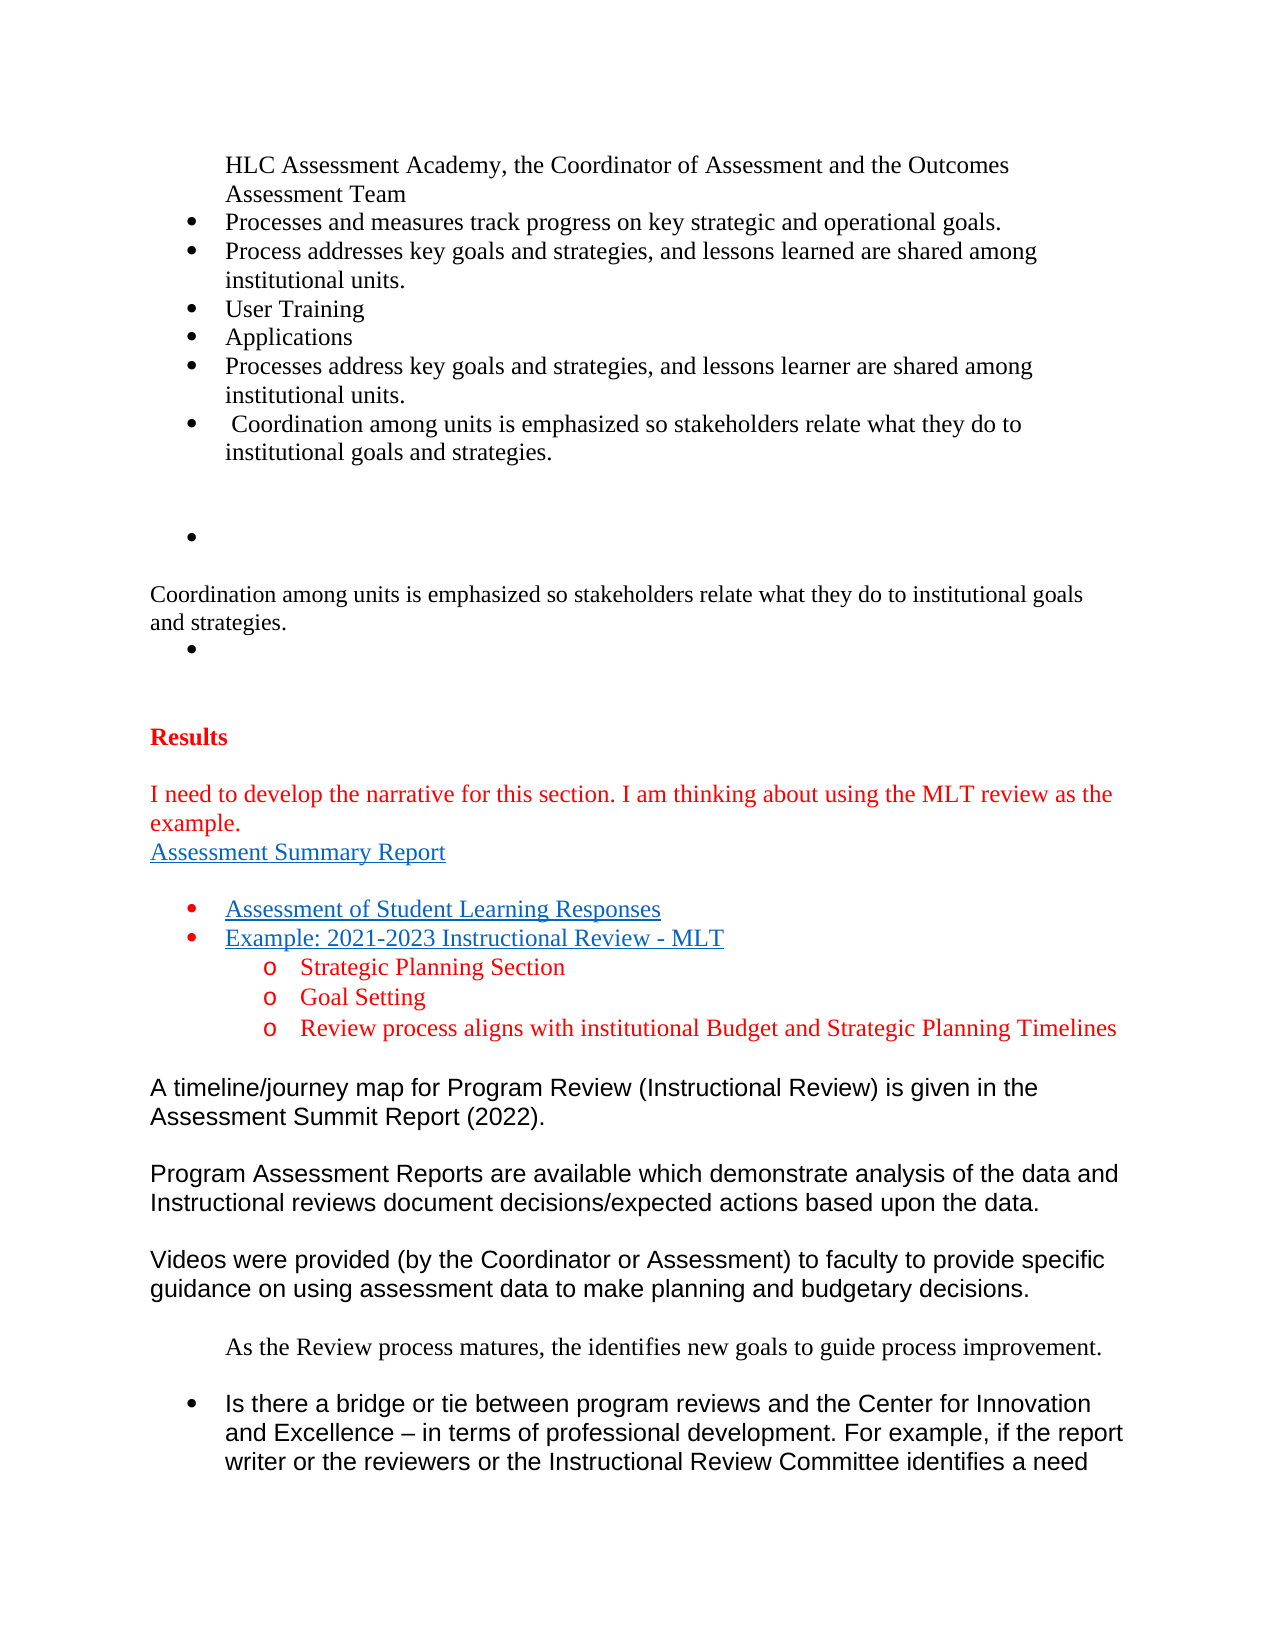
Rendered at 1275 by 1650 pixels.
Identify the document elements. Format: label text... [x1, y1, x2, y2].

list Goal Setting [262, 982, 1125, 1013]
list Example: 2021-2023 Instructional Review - MLT [187, 923, 1125, 952]
list As the Review process matures, the identifies new goals to guide process improvement. [225, 1332, 1125, 1360]
list Applications [187, 322, 1125, 351]
list Processes and measures track progress on key strategic and operational goals. [187, 207, 1125, 236]
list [187, 150, 1125, 207]
list Coordination among units is emphasized so stakeholders relate what they do to institutional goals and strategies. [187, 409, 1125, 466]
text Results [150, 722, 1125, 750]
text A timeline/journey map for Program Review (Instructional Review) is given in the Assessment Summit Report (2022). [150, 1073, 1125, 1130]
text Assessment Summary Report [150, 837, 1125, 865]
list Processes address key goals and strategies, and lessons learner are shared among institutional units. [187, 351, 1125, 409]
list User Training [187, 294, 1125, 322]
list Strategic Planning Section [262, 952, 1125, 982]
text Coordination among units is emphasized so stakeholders relate what they do to institutional goals and strategies. [150, 580, 1125, 635]
text Videos were provided (by the Coordinator or Assessment) to faculty to provide specific guidance on using assessment data to make planning and budgetary decisions. [150, 1245, 1125, 1303]
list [187, 1389, 1125, 1475]
text I need to develop the narrative for this section. I am thinking about using the MLT review as the example. [150, 779, 1125, 837]
list Process addresses key goals and strategies, and lessons learned are shared among institutional units. [187, 236, 1125, 294]
text Program Assessment Reports are available which demonstrate analysis of the data and Instructional reviews document decisions/expected actions based upon the data. [150, 1159, 1125, 1217]
list Review process aligns with institutional Budget and Strategic Planning Timelines [262, 1013, 1125, 1044]
list Assessment of Student Learning Responses [187, 894, 1125, 923]
